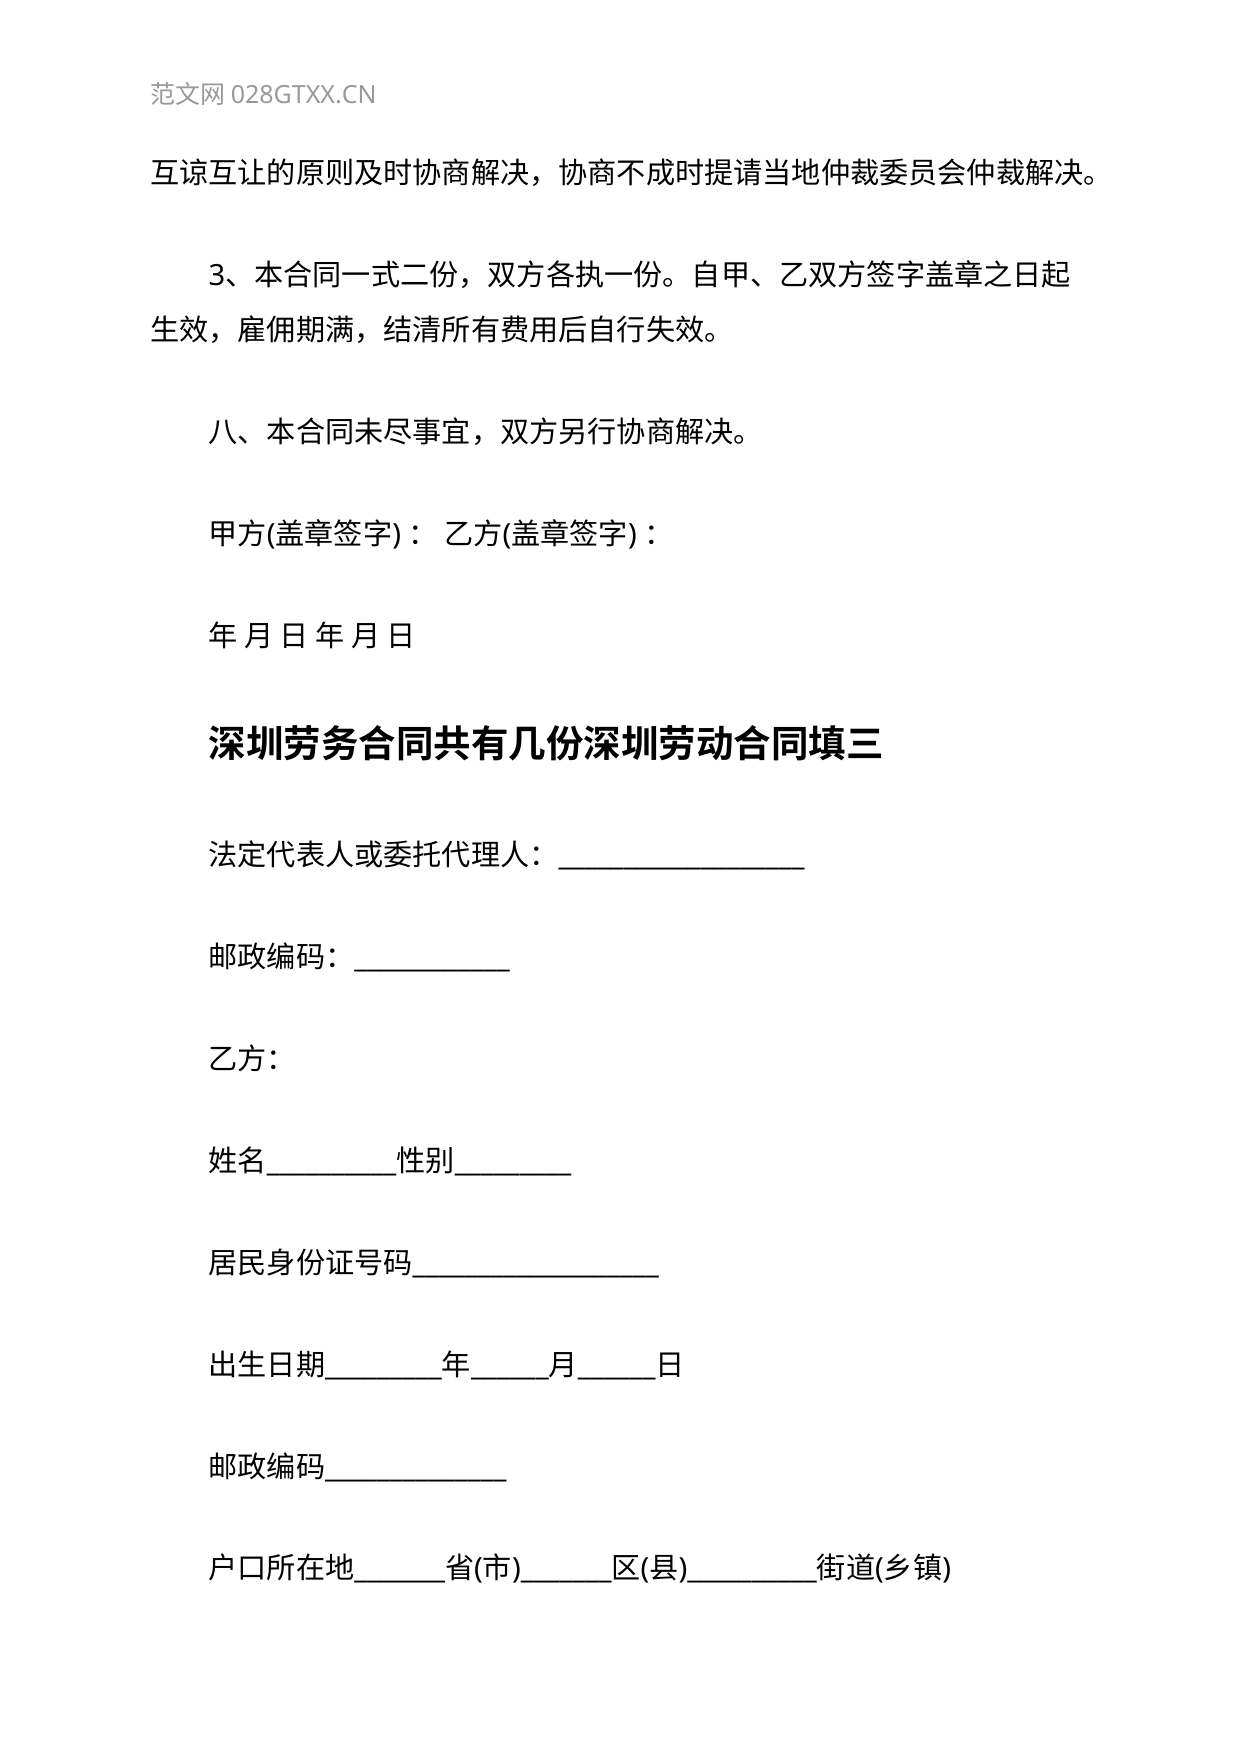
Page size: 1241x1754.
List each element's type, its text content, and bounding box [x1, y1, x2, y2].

text 出生日期_________年______月______日 [150, 1341, 1090, 1383]
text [150, 150, 1090, 192]
text 年 月 日 年 月 日 [150, 612, 1090, 654]
text 法定代表人或委托代理人：___________________ [150, 831, 1090, 874]
text 乙方： [150, 1035, 1090, 1078]
text 居民身份证号码___________________ [150, 1239, 1090, 1282]
text 甲方(盖章签字) ： 乙方(盖章签字) ： [150, 510, 1090, 553]
text 3、本合同一式二份，双方各执一份。自甲、乙双方签字盖章之日起生效，雇佣期满，结清所有费用后自行失效。 [150, 252, 1090, 349]
text 姓名__________性别_________ [150, 1137, 1090, 1179]
text 八、本合同未尽事宜，双方另行协商解决。 [150, 408, 1090, 451]
text 邮政编码______________ [150, 1443, 1090, 1486]
text 户口所在地_______省(市)_______区(县)__________街道(乡镇) [150, 1545, 1090, 1587]
text 邮政编码：____________ [150, 933, 1090, 976]
text 深圳劳务合同共有几份深圳劳动合同填三 [150, 714, 1090, 768]
